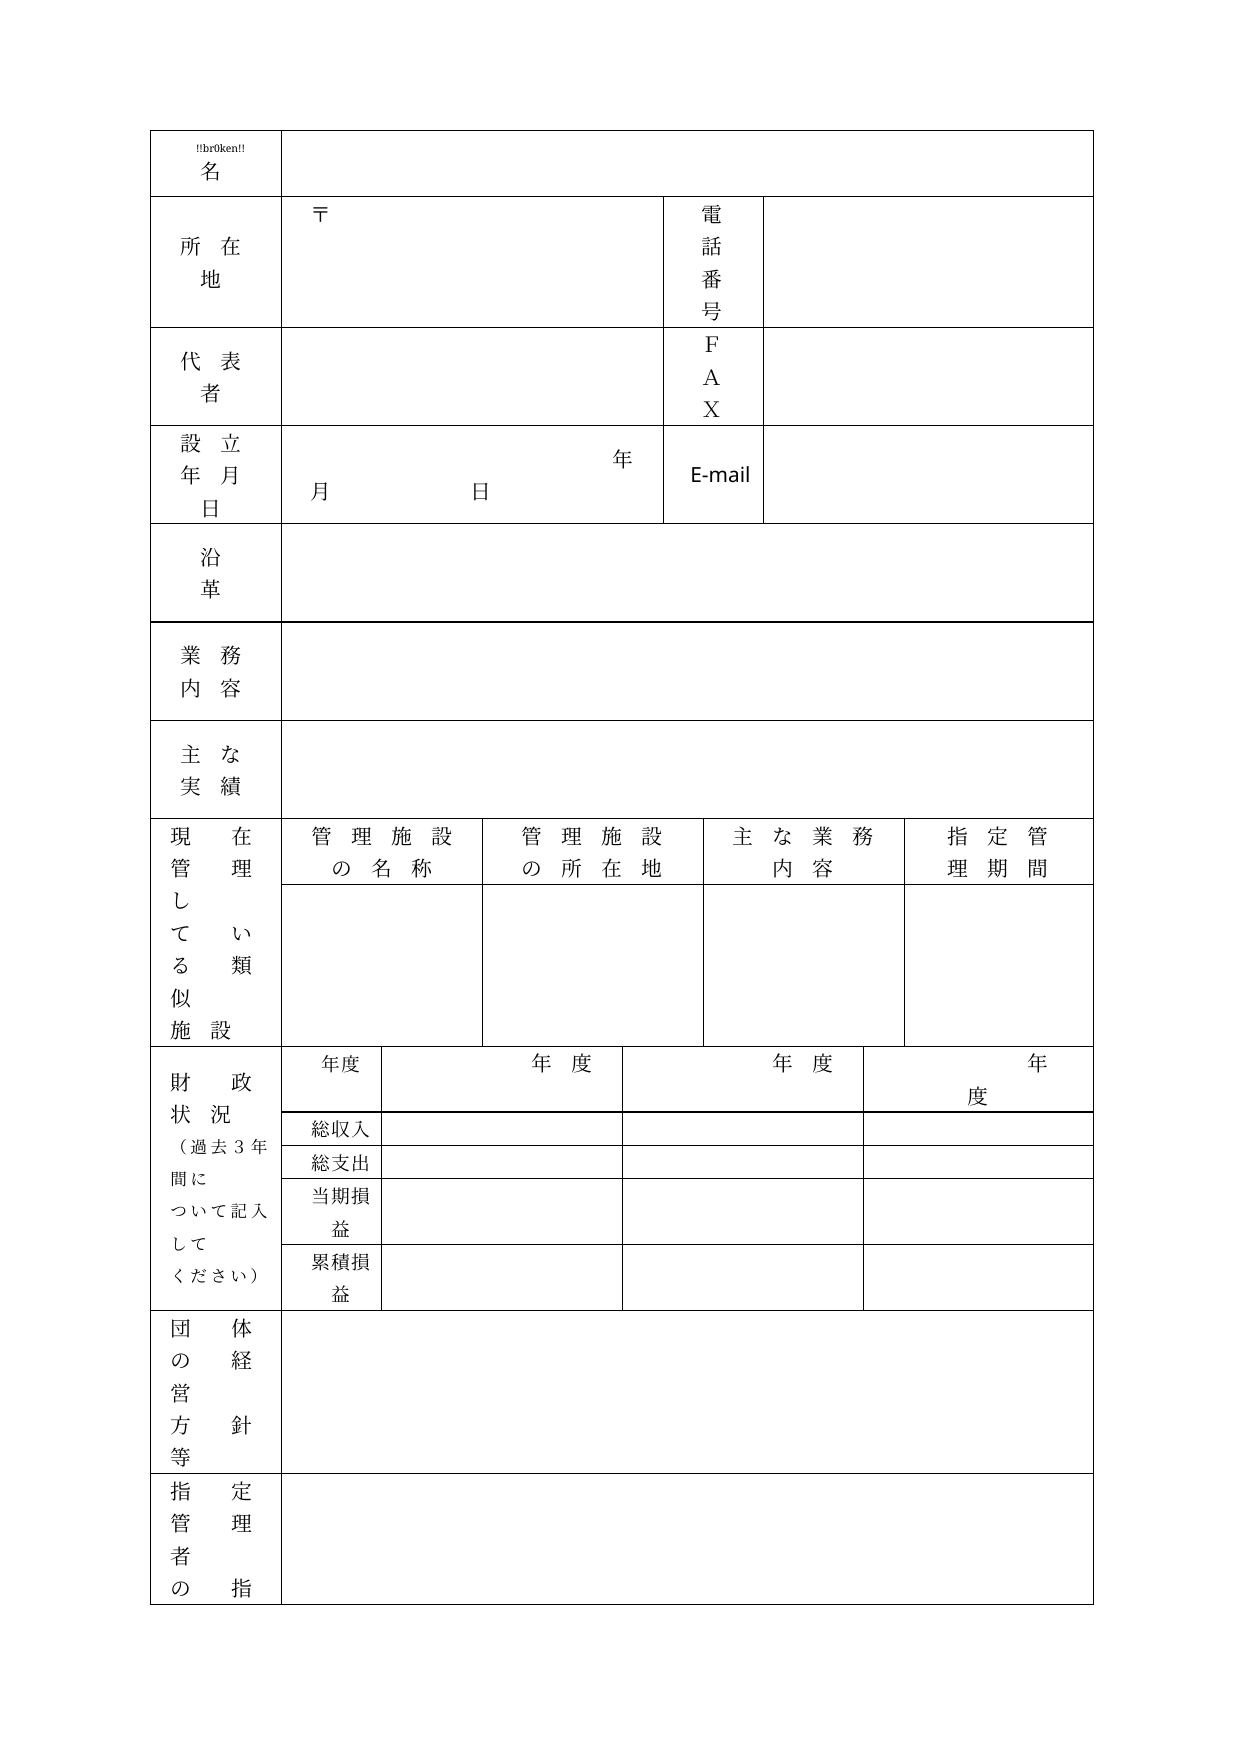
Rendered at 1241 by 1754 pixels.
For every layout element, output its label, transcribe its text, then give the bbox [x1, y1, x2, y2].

table_cell 団体の経営 方針等 [151, 1311, 281, 1473]
table_cell 総支出 [282, 1146, 381, 1178]
table_cell [623, 1113, 863, 1145]
table_cell 〒 [282, 197, 663, 327]
table_cell 年度 [382, 1047, 622, 1111]
table_cell [623, 1245, 863, 1310]
table_cell [382, 1179, 622, 1244]
table_cell [282, 524, 1093, 621]
table_cell 現在管理し ている類似 施設 [151, 819, 281, 1046]
table_cell 年度 [282, 1047, 381, 1111]
table_cell 財政状況 （過去３年間に ついて記入して ください） [151, 1047, 281, 1310]
table_cell [282, 885, 482, 1046]
table_cell 所在地 [151, 197, 281, 327]
table_cell [282, 721, 1093, 818]
table_cell 主な実績 [151, 721, 281, 818]
table_header [151, 131, 281, 196]
table_cell [764, 328, 1093, 425]
table_cell 指定管理者 の指定を申 請した理由 [151, 1474, 281, 1604]
table_cell [282, 1311, 1093, 1473]
table_cell [282, 328, 663, 425]
table_cell 年 月 日 [282, 426, 663, 523]
table_cell [382, 1245, 622, 1310]
table_cell 指定管理期間 [905, 819, 1093, 884]
table_cell 当期損益 [282, 1179, 381, 1244]
table_cell 業務内容 [151, 623, 281, 719]
table_cell [864, 1245, 1093, 1310]
table_cell 代表者 [151, 328, 281, 425]
table_cell 年度 [623, 1047, 863, 1111]
table_header [282, 131, 1093, 196]
table_cell 累積損益 [282, 1245, 381, 1310]
table_cell [764, 197, 1093, 327]
table_cell 年度 [864, 1047, 1093, 1111]
table_cell [864, 1146, 1093, 1178]
table_cell ＦＡＸ [664, 328, 763, 425]
table_cell 電話番号 [664, 197, 763, 327]
table_cell 沿 革 [151, 524, 281, 621]
table_cell [623, 1146, 863, 1178]
table_cell 管理施設の名称 [282, 819, 482, 884]
table_cell [382, 1146, 622, 1178]
table_cell [764, 426, 1093, 523]
table_cell [382, 1113, 622, 1145]
table_cell 管理施設の所在地 [483, 819, 703, 884]
table_cell 総収入 [282, 1113, 381, 1145]
table_cell 主な業務内容 [704, 819, 904, 884]
table_cell [864, 1179, 1093, 1244]
table_cell [704, 885, 904, 1046]
table_cell [905, 885, 1093, 1046]
table_cell [282, 623, 1093, 719]
table_cell E-mail [664, 426, 763, 523]
table_cell [623, 1179, 863, 1244]
table_cell [483, 885, 703, 1046]
table_cell [282, 1474, 1093, 1604]
table_cell 設立年月日 [151, 426, 281, 523]
table_cell [864, 1113, 1093, 1145]
